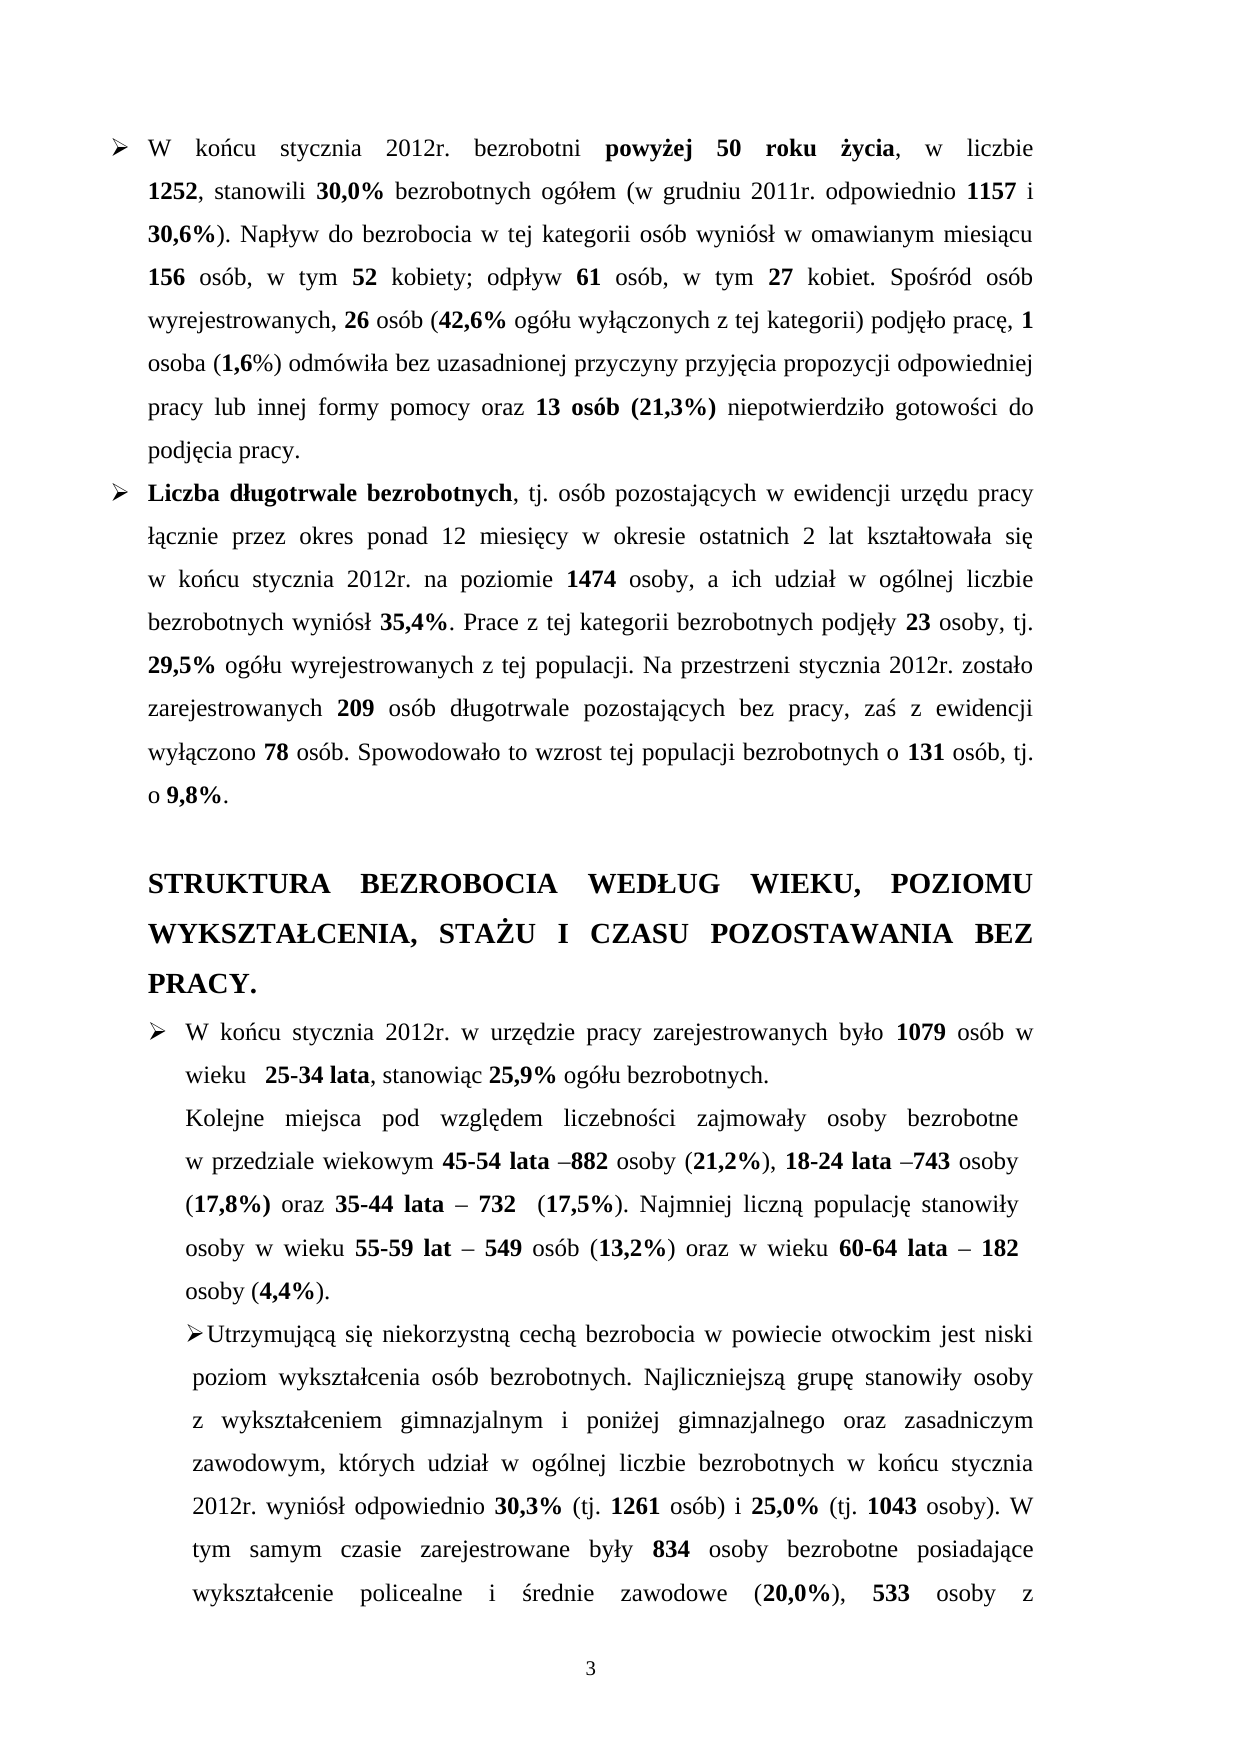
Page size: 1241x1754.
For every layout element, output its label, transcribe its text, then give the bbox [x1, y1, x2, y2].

text STRUKTURA BEZROBOCIA WEDŁUG WIEKU, POZIOMU WYKSZTAŁCENIA, STAŻU I CZASU POZOSTAWANIA BEZ PRACY. [148, 866, 1034, 1000]
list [185, 1319, 1034, 1606]
list W końcu stycznia 2012r. w urzędzie pracy zarejestrowanych było 1079 osób w wieku 25-34 lata, stanowiąc 25,9% ogółu bezrobotnych. [148, 1017, 1034, 1089]
list W końcu stycznia 2012r. bezrobotni powyżej 50 roku życia, w liczbie 1252, stanowili 30,0% bezrobotnych ogółem (w grudniu 2011r. odpowiednio 1157 i 30,6%). Napływ do bezrobocia w tej kategorii osób wyniósł w omawianym miesiącu 156 osób, w tym 52 kobiety; odpływ 61 osób, w tym 27 kobiet. Spośród osób wyrejestrowanych, 26 osób (42,6% ogółu wyłączonych z tej kategorii) podjęło pracę, 1 osoba (1,6%) odmówiła bez uzasadnionej przyczyny przyjęcia propozycji odpowiedniej pracy lub innej formy pomocy oraz 13 osób (21,3%) niepotwierdziło gotowości do podjęcia pracy. [110, 133, 1034, 463]
text Kolejne miejsca pod względem liczebności zajmowały osoby bezrobotne w przedziale wiekowym 45-54 lata –882 osoby (21,2%), 18-24 lata –743 osoby (17,8%) oraz 35-44 lata – 732 (17,5%). Najmniej liczną populację stanowiły osoby w wieku 55-59 lat – 549 osób (13,2%) oraz w wieku 60-64 lata – 182 osoby (4,4%). [185, 1103, 1019, 1304]
list Liczba długotrwale bezrobotnych, tj. osób pozostających w ewidencji urzędu pracy łącznie przez okres ponad 12 miesięcy w okresie ostatnich 2 lat kształtowała się w końcu stycznia 2012r. na poziomie 1474 osoby, a ich udział w ogólnej liczbie bezrobotnych wyniósł 35,4%. Prace z tej kategorii bezrobotnych podjęły 23 osoby, tj. 29,5% ogółu wyrejestrowanych z tej populacji. Na przestrzeni stycznia 2012r. zostało zarejestrowanych 209 osób długotrwale pozostających bez pracy, zaś z ewidencji wyłączono 78 osób. Spowodowało to wzrost tej populacji bezrobotnych o 131 osób, tj. o 9,8%. [110, 478, 1034, 808]
